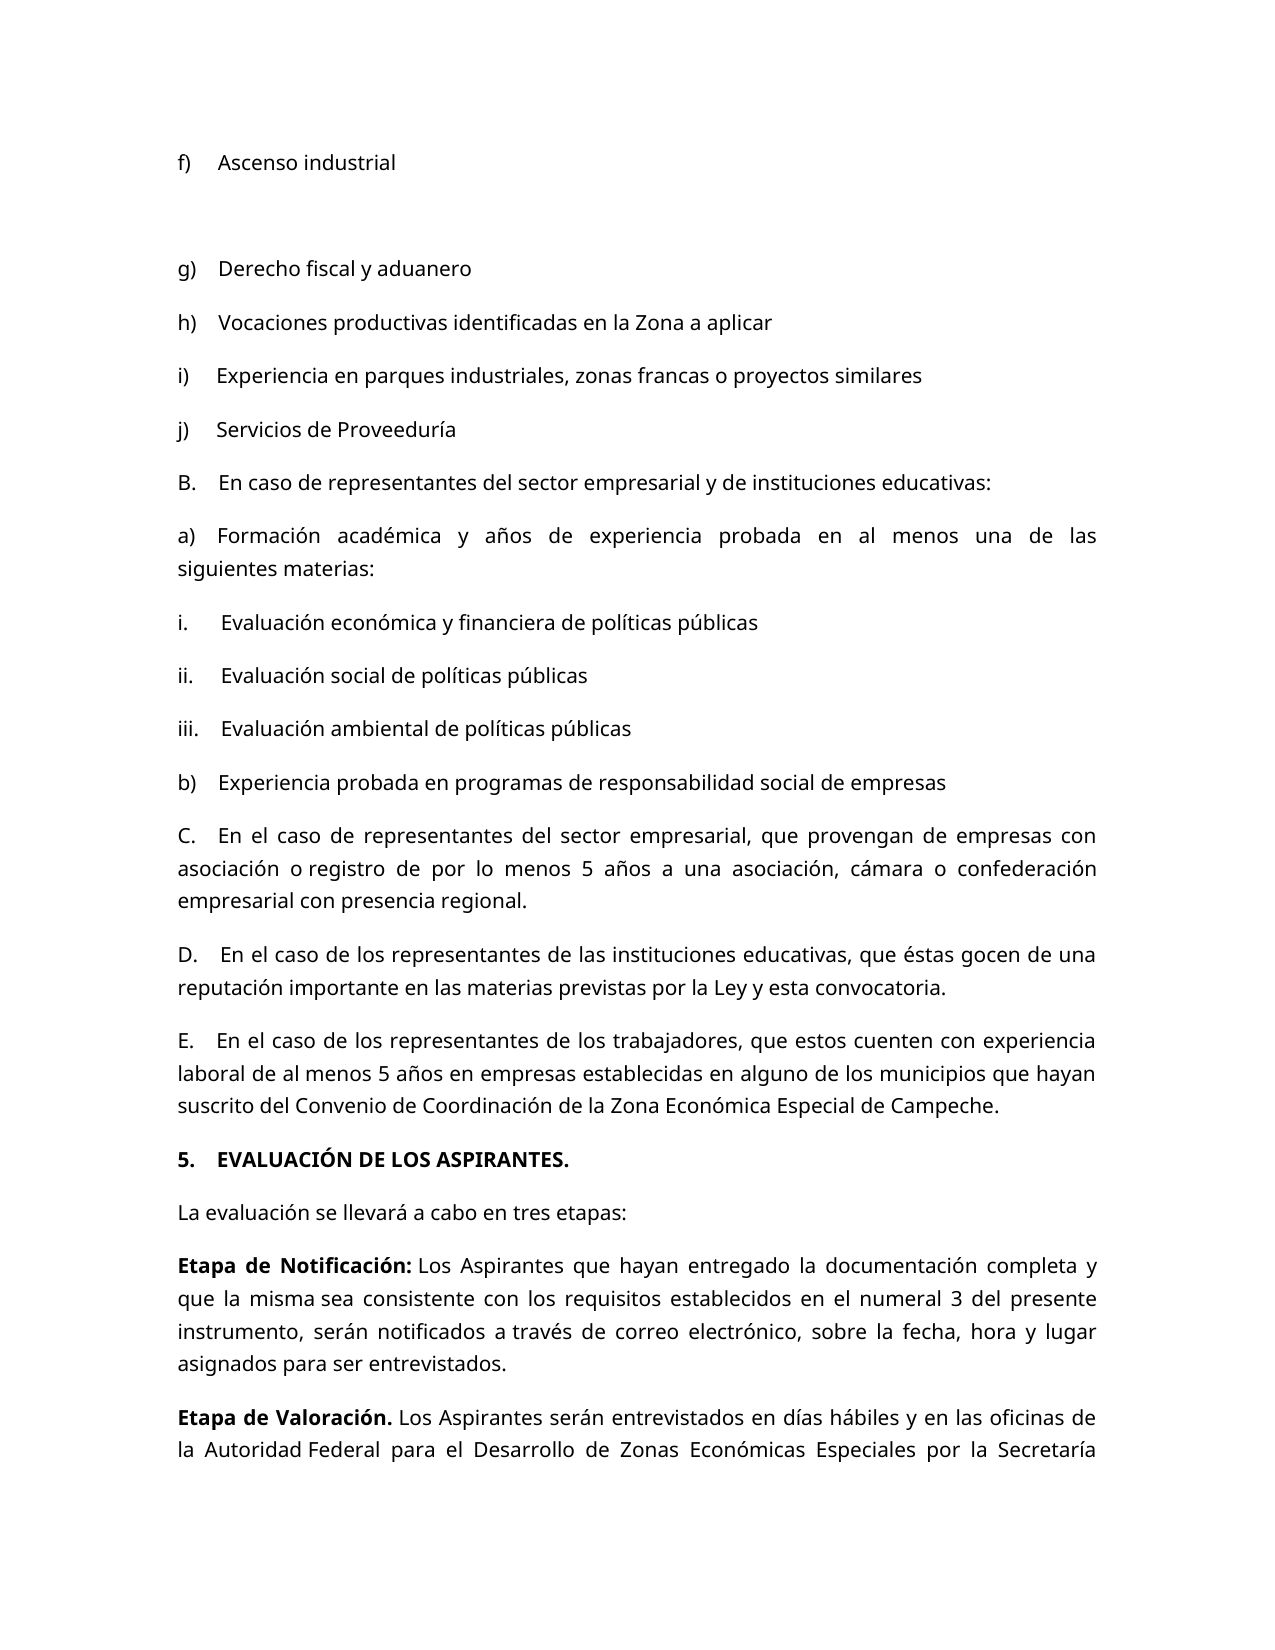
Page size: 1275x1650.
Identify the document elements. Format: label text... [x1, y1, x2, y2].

text g) Derecho fiscal y aduanero [177, 254, 1098, 283]
text D. En el caso de los representantes de las instituciones educativas, que éstas gocen de una reputación importante en las materias previstas por la Ley y esta convocatoria. [177, 940, 1098, 1001]
text B. En caso de representantes del sector empresarial y de instituciones educativas: [177, 468, 1098, 497]
text Etapa de Notificación: Los Aspirantes que hayan entregado la documentación completa y que la misma sea consistente con los requisitos establecidos en el numeral 3 del presente instrumento, serán notificados a través de correo electrónico, sobre la fecha, hora y lugar asignados para ser entrevistados. [177, 1252, 1098, 1378]
text 5. EVALUACIÓN DE LOS ASPIRANTES. [177, 1145, 1098, 1173]
text C. En el caso de representantes del sector empresarial, que provengan de empresas con asociación o registro de por lo menos 5 años a una asociación, cámara o confederación empresarial con presencia regional. [177, 821, 1098, 915]
text iii. Evaluación ambiental de políticas públicas [177, 714, 1098, 743]
text a) Formación académica y años de experiencia probada en al menos una de las siguientes materias: [177, 522, 1098, 583]
text h) Vocaciones productivas identificadas en la Zona a aplicar [177, 308, 1098, 336]
text i) Experiencia en parques industriales, zonas francas o proyectos similares [177, 361, 1098, 390]
text b) Experiencia probada en programas de responsabilidad social de empresas [177, 768, 1098, 796]
text i. Evaluación económica y financiera de políticas públicas [177, 608, 1098, 636]
text ii. Evaluación social de políticas públicas [177, 661, 1098, 689]
text La evaluación se llevará a cabo en tres etapas: [177, 1198, 1098, 1227]
text j) Servicios de Proveeduría [177, 415, 1098, 443]
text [177, 1403, 1098, 1464]
text f) Ascenso industrial [177, 148, 1098, 176]
text E. En el caso de los representantes de los trabajadores, que estos cuenten con experiencia laboral de al menos 5 años en empresas establecidas en alguno de los municipios que hayan suscrito del Convenio de Coordinación de la Zona Económica Especial de Campeche. [177, 1026, 1098, 1120]
